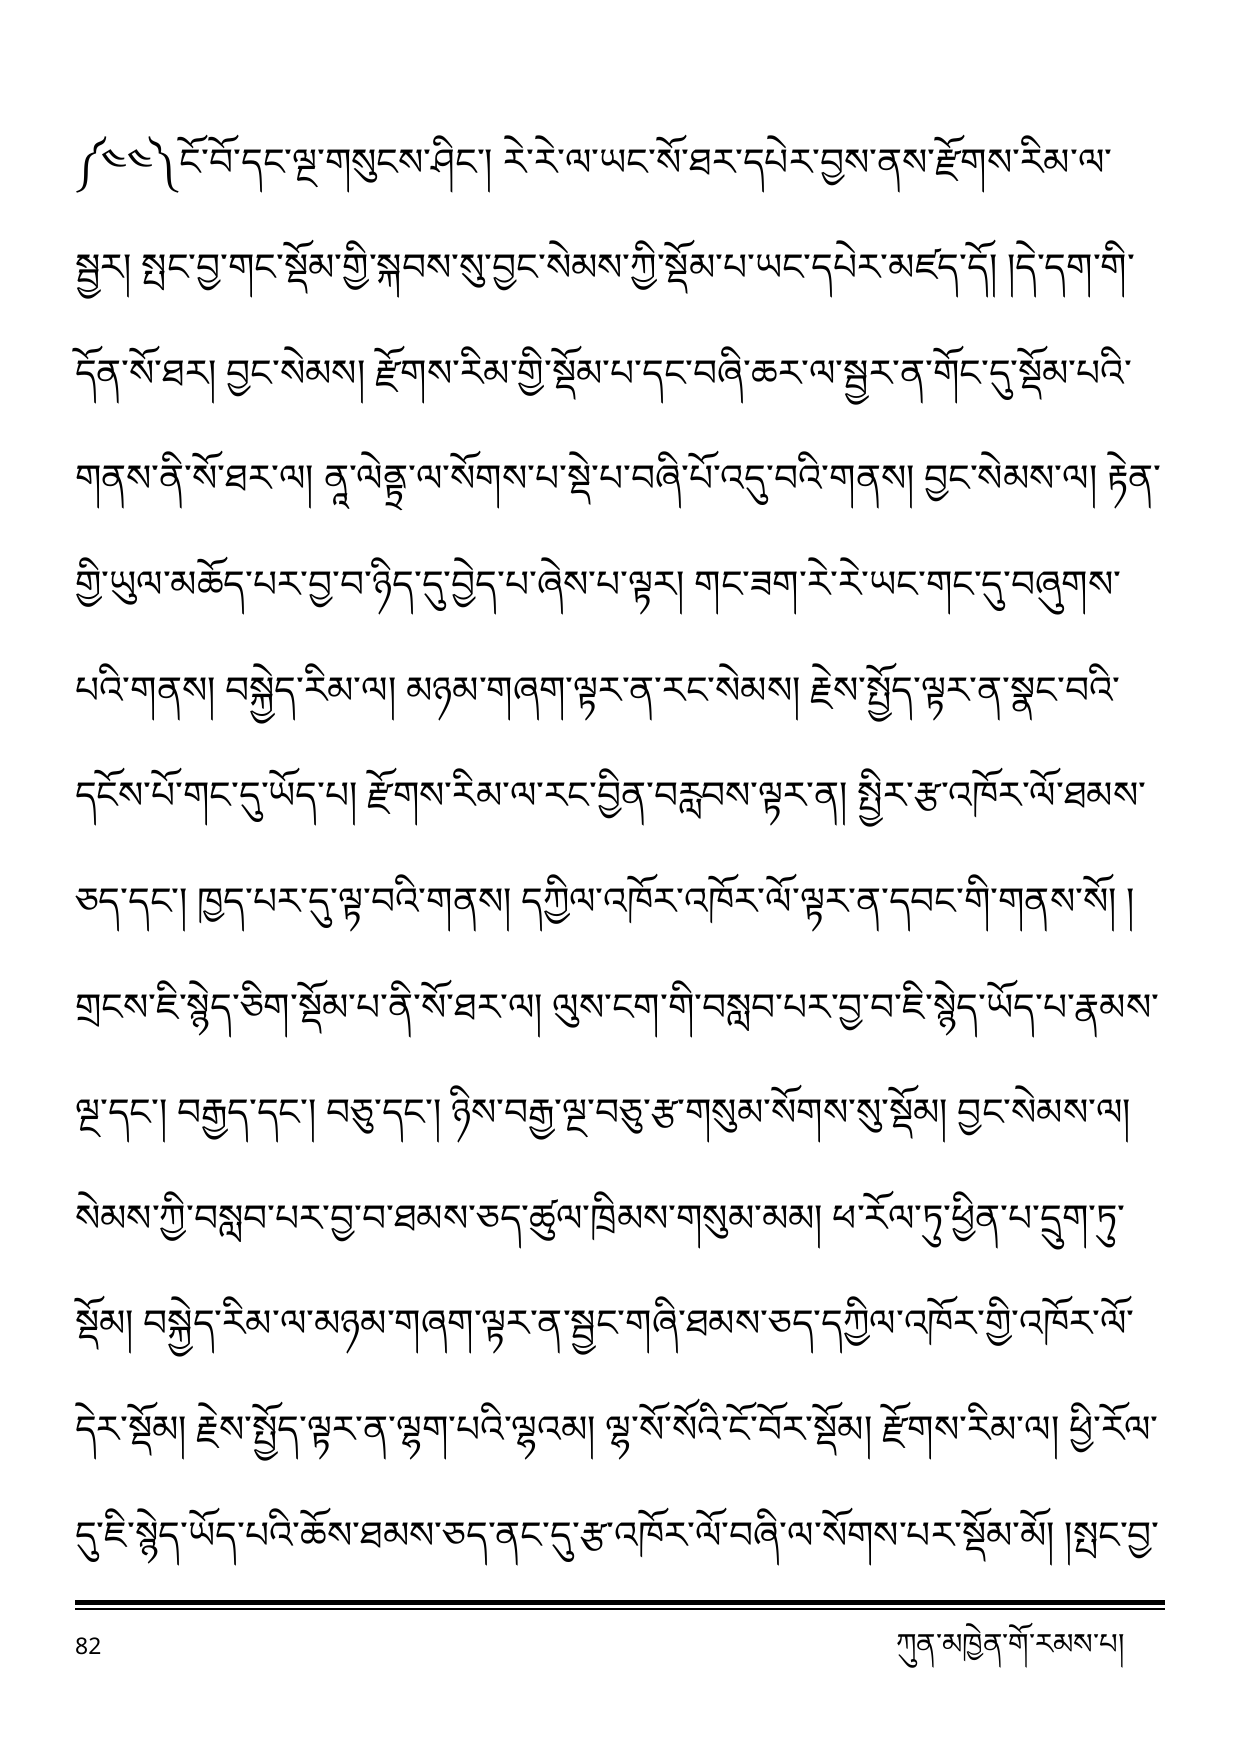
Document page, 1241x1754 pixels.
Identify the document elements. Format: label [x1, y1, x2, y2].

text [75, 120, 1165, 1599]
